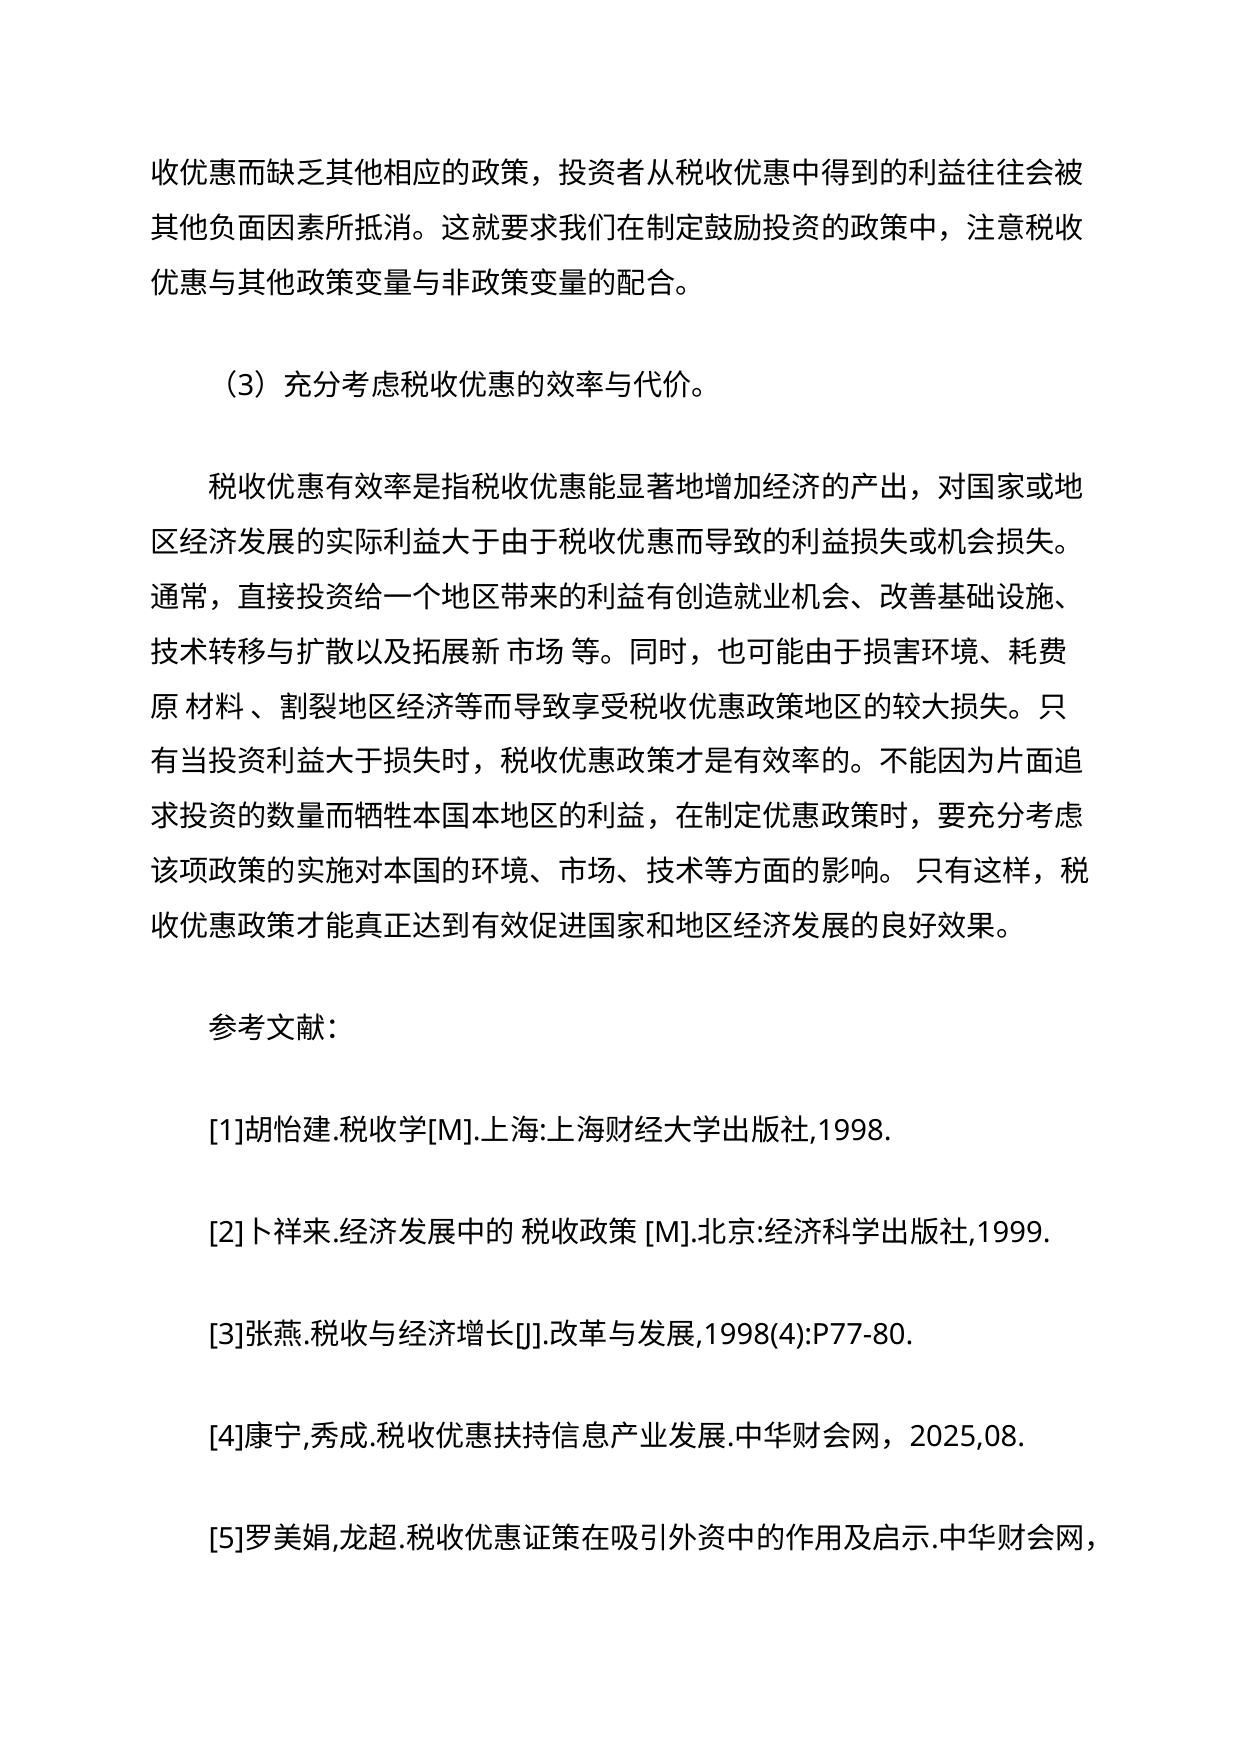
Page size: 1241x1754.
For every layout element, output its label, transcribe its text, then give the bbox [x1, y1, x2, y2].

text [4]康宁,秀成.税收优惠扶持信息产业发展.中华财会网，2025,08. [150, 1412, 1090, 1454]
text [150, 150, 1090, 302]
text [2]卜祥来.经济发展中的 税收政策 [M].北京:经济科学出版社,1999. [150, 1208, 1090, 1251]
text （3）充分考虑税收优惠的效率与代价。 [150, 362, 1090, 404]
text [1]胡怡建.税收学[M].上海:上海财经大学出版社,1998. [150, 1106, 1090, 1149]
text 税收优惠有效率是指税收优惠能显著地增加经济的产出，对国家或地区经济发展的实际利益大于由于税收优惠而导致的利益损失或机会损失。通常，直接投资给一个地区带来的利益有创造就业机会、改善基础设施、技术转移与扩散以及拓展新 市场 等。同时，也可能由于损害环境、耗费原 材料 、割裂地区经济等而导致享受税收优惠政策地区的较大损失。只有当投资利益大于损失时，税收优惠政策才是有效率的。不能因为片面追求投资的数量而牺牲本国本地区的利益，在制定优惠政策时，要充分考虑该项政策的实施对本国的环境、市场、技术等方面的影响。 只有这样，税收优惠政策才能真正达到有效促进国家和地区经济发展的良好效果。 [150, 463, 1090, 945]
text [150, 1514, 1090, 1557]
text 参考文献： [150, 1004, 1090, 1047]
text [3]张燕.税收与经济增长[J].改革与发展,1998(4):P77-80. [150, 1310, 1090, 1353]
